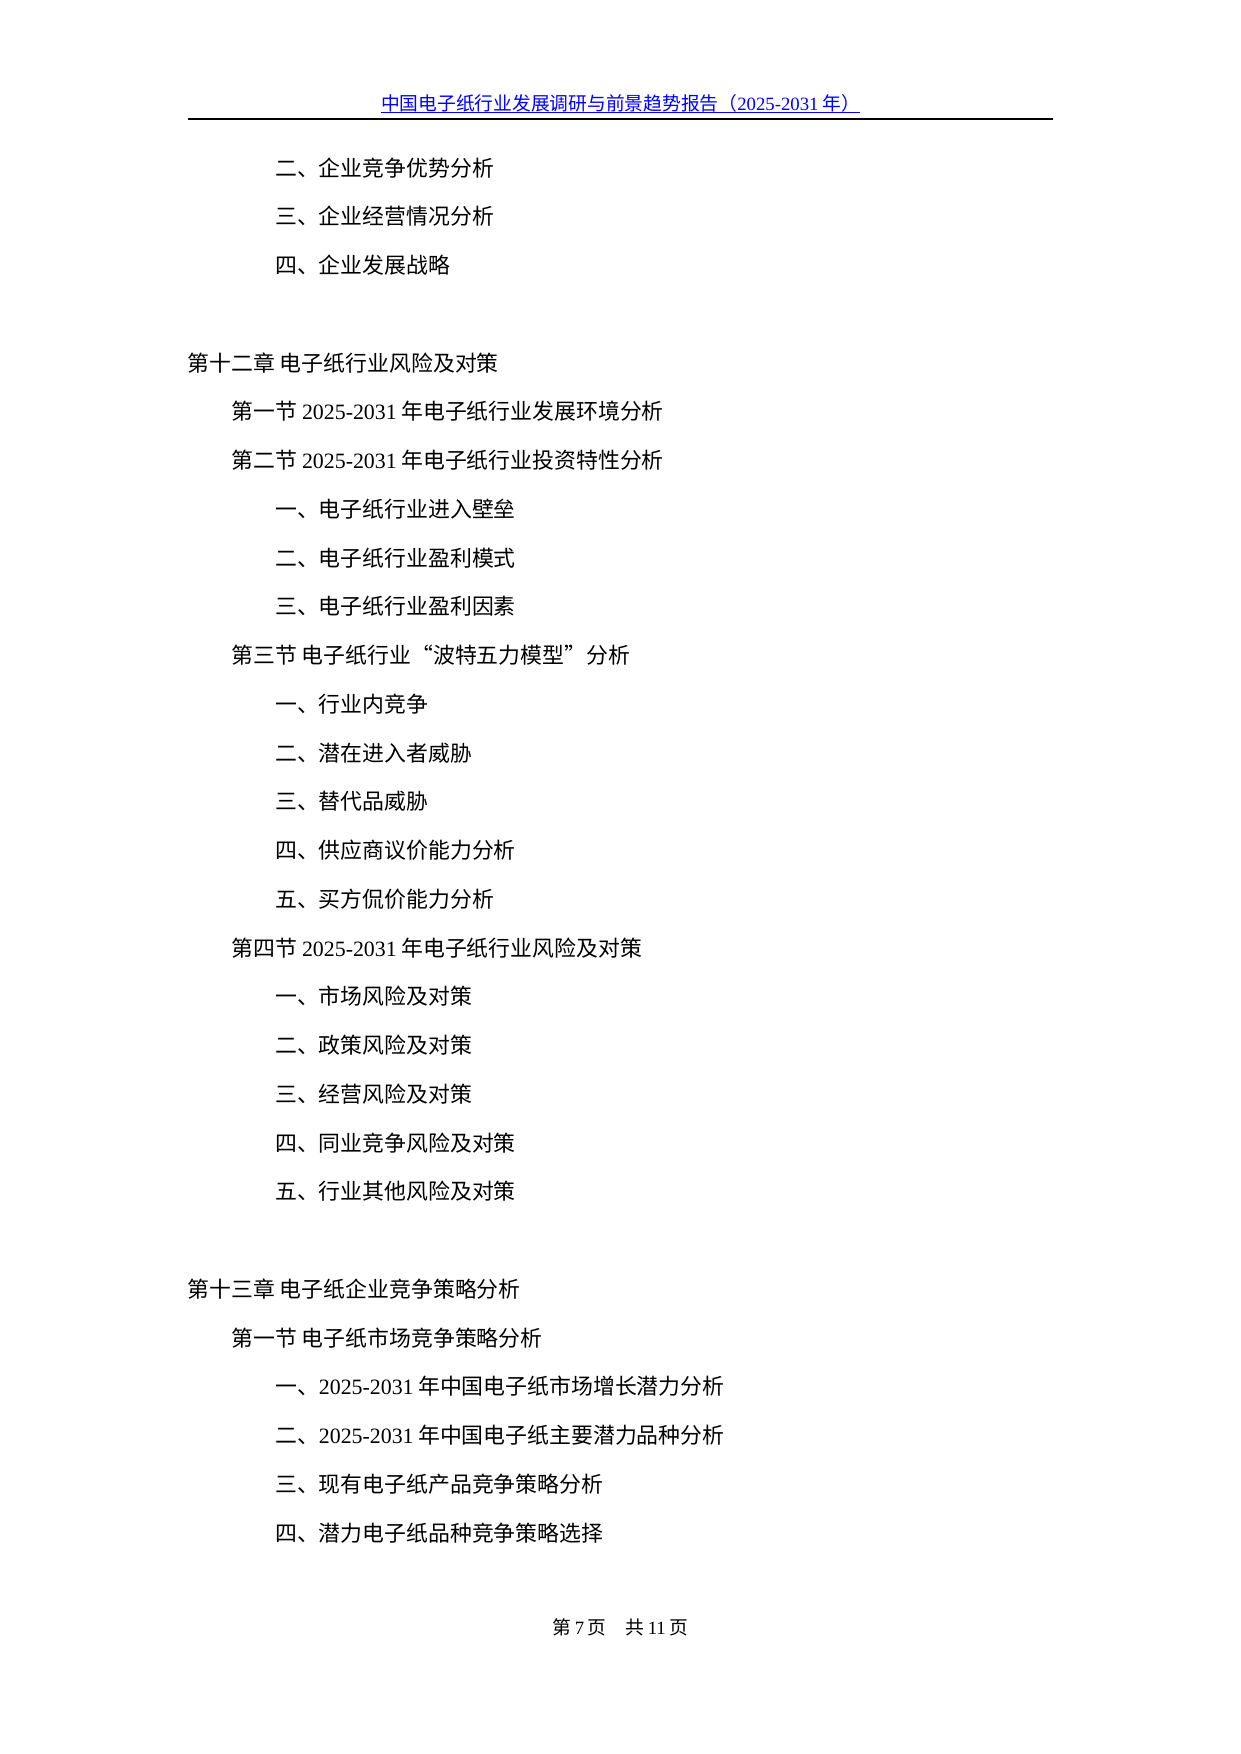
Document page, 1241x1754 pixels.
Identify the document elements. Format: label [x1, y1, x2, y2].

text [187, 150, 1053, 1548]
